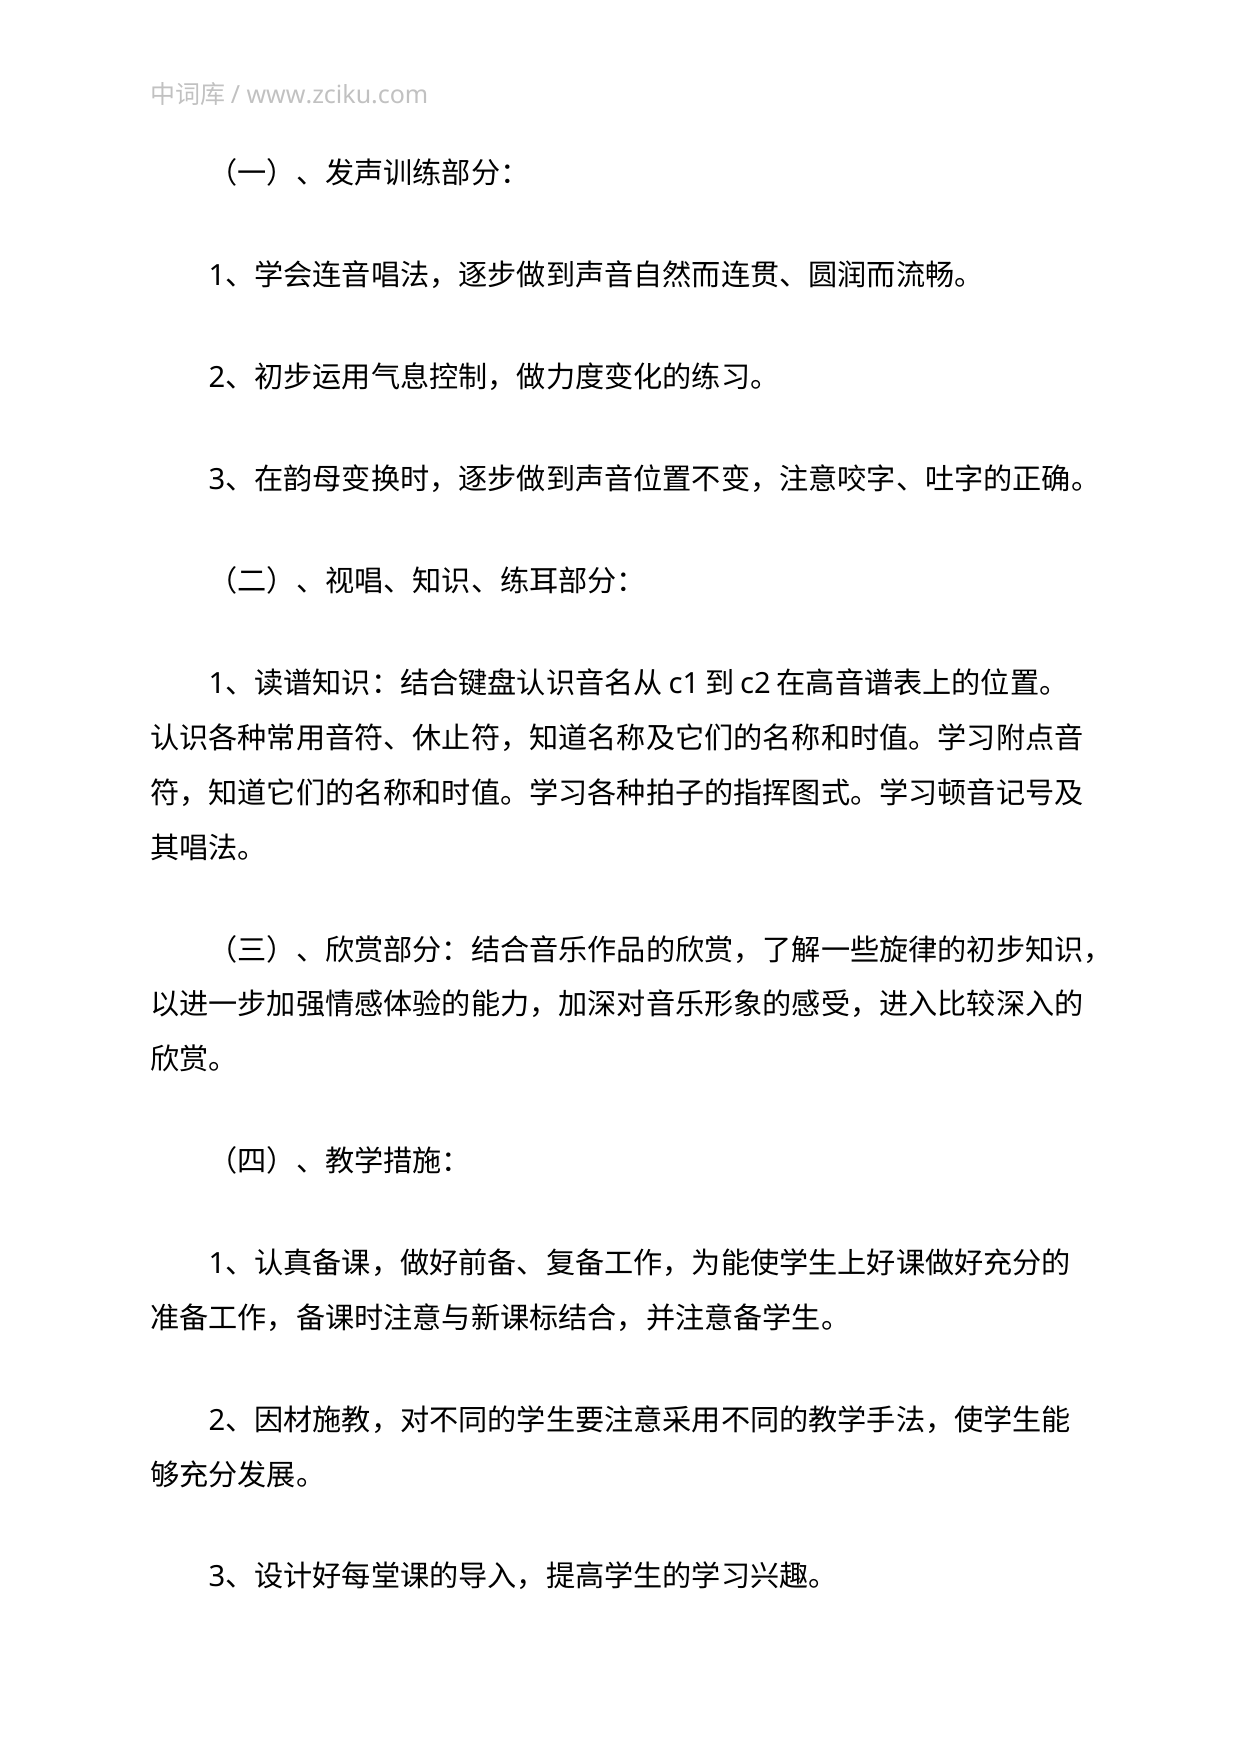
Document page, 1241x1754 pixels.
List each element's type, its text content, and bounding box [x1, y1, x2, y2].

text （二）、视唱、知识、练耳部分： [150, 558, 1090, 600]
text 1、读谱知识：结合键盘认识音名从c1到c2在高音谱表上的位置。认识各种常用音符、休止符，知道名称及它们的名称和时值。学习附点音符，知道它们的名称和时值。学习各种拍子的指挥图式。学习顿音记号及其唱法。 [150, 659, 1090, 867]
text （三）、欣赏部分：结合音乐作品的欣赏，了解一些旋律的初步知识，以进一步加强情感体验的能力，加深对音乐形象的感受，进入比较深入的欣赏。 [150, 926, 1090, 1078]
text 2、因材施教，对不同的学生要注意采用不同的教学手法，使学生能够充分发展。 [150, 1396, 1090, 1493]
text 3、在韵母变换时，逐步做到声音位置不变，注意咬字、吐字的正确。 [150, 456, 1090, 498]
text （一）、发声训练部分： [150, 150, 1090, 192]
text 3、设计好每堂课的导入，提高学生的学习兴趣。 [150, 1553, 1090, 1595]
text 1、学会连音唱法，逐步做到声音自然而连贯、圆润而流畅。 [150, 252, 1090, 294]
text 1、认真备课，做好前备、复备工作，为能使学生上好课做好充分的准备工作，备课时注意与新课标结合，并注意备学生。 [150, 1239, 1090, 1337]
text 2、初步运用气息控制，做力度变化的练习。 [150, 354, 1090, 396]
text （四）、教学措施： [150, 1138, 1090, 1180]
